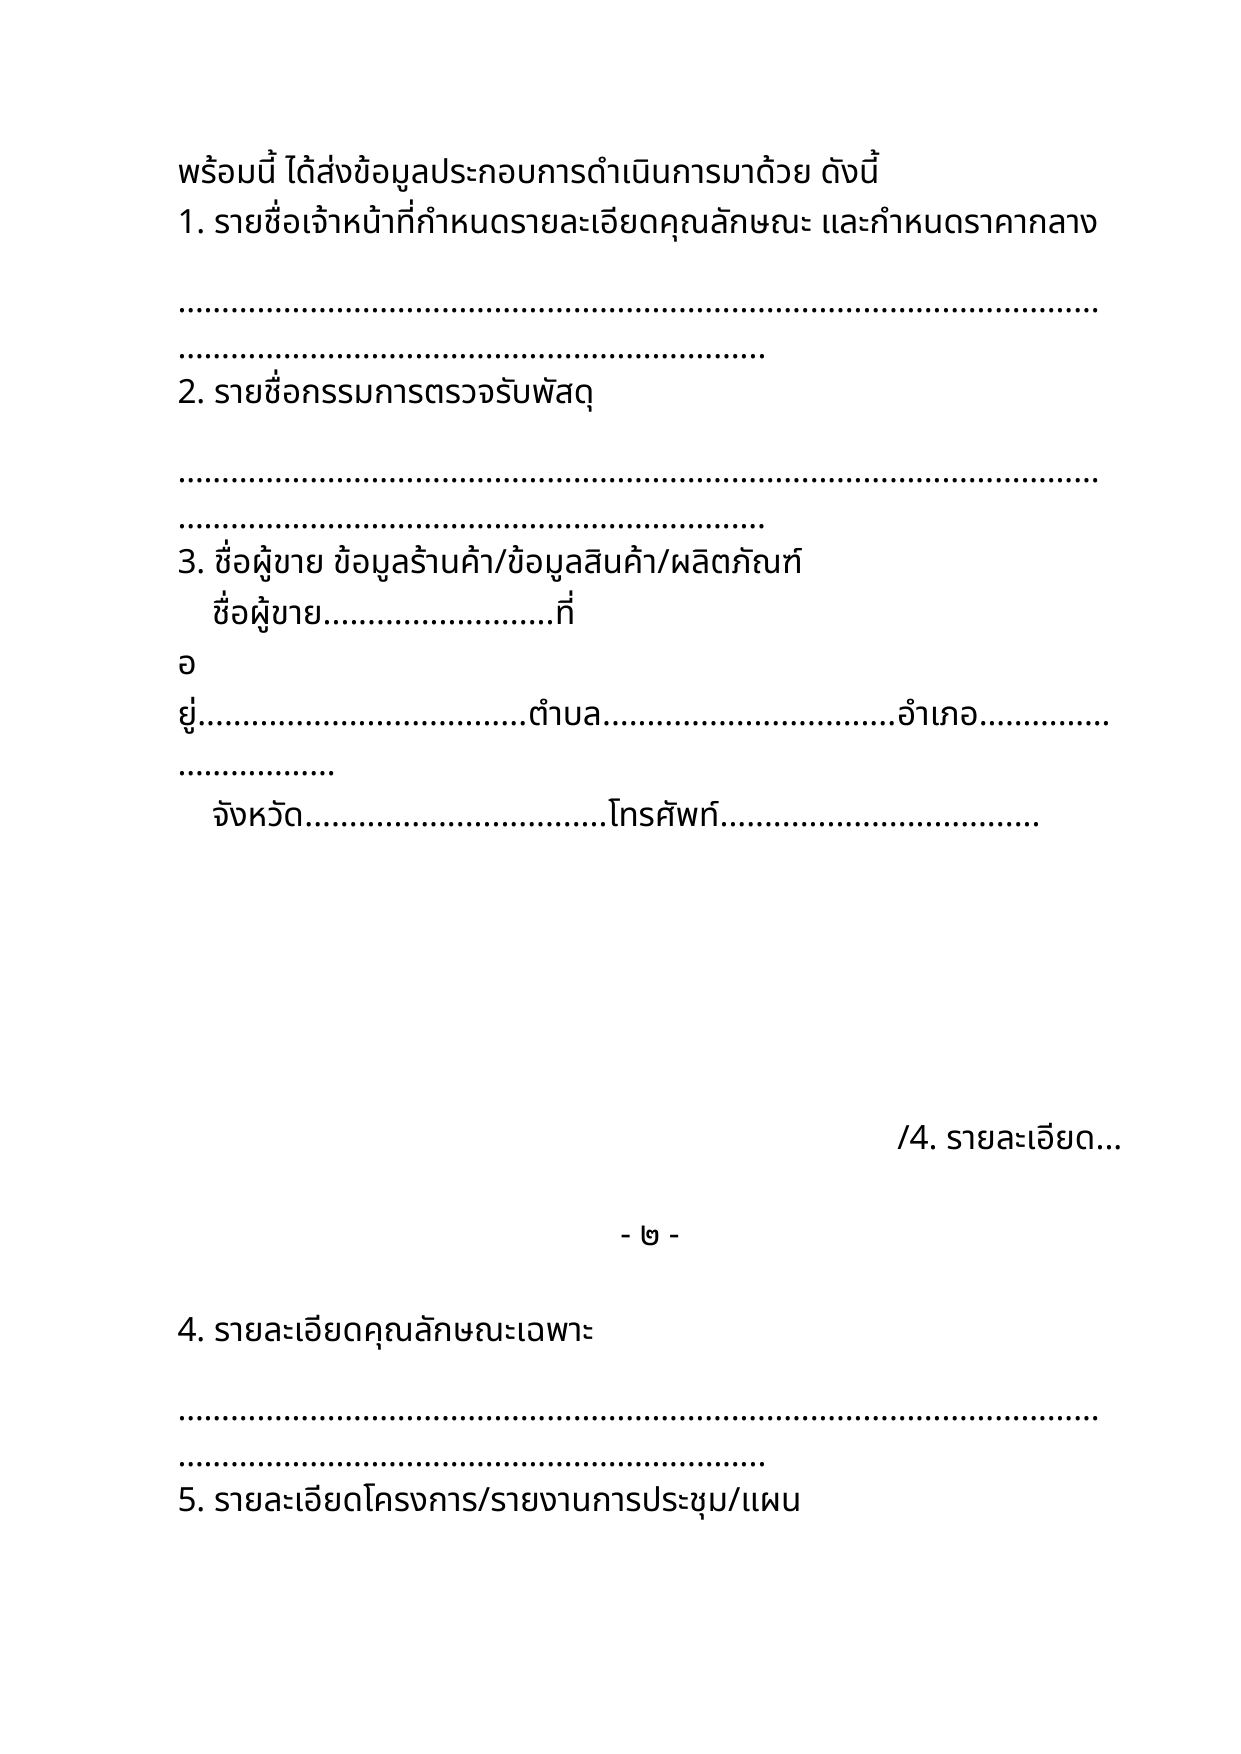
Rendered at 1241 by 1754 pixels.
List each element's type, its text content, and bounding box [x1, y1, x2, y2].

text ชื่อผู้ขาย..........................ที่อยู่.....................................ตำบล.................................อำเภอ…………………………… [177, 588, 1122, 791]
text ………………………………………………………………………………………………………………………………………………..…….. [177, 1356, 1122, 1476]
text …………………………………………………………………………………………………………………………………………………..….. [177, 249, 1122, 368]
text พร้อมนี้ ได้ส่งข้อมูลประกอบการดำเนินการมาด้วย ดังนี้ [177, 148, 1122, 198]
text จังหวัด..................................โทรศัพท์.................................... [177, 791, 1122, 841]
text 5. รายละเอียดโครงการ/รายงานการประชุม/แผน [177, 1476, 1122, 1526]
text 2. รายชื่อกรรมการตรวจรับพัสดุ [177, 368, 1122, 419]
text 4. รายละเอียดคุณลักษณะเฉพาะ [177, 1306, 1122, 1356]
text 3. ชื่อผู้ขาย ข้อมูลร้านค้า/ข้อมูลสินค้า/ผลิตภัณฑ์ [177, 538, 1122, 588]
text /4. รายละเอียด... [177, 1114, 1122, 1164]
text 1. รายชื่อเจ้าหน้าที่กำหนดรายละเอียดคุณลักษณะ และกำหนดราคากลาง [177, 198, 1122, 249]
text - ๒ - [177, 1210, 1122, 1260]
text ………………………………………………………………………………………………………………………………………………………. [177, 419, 1122, 538]
